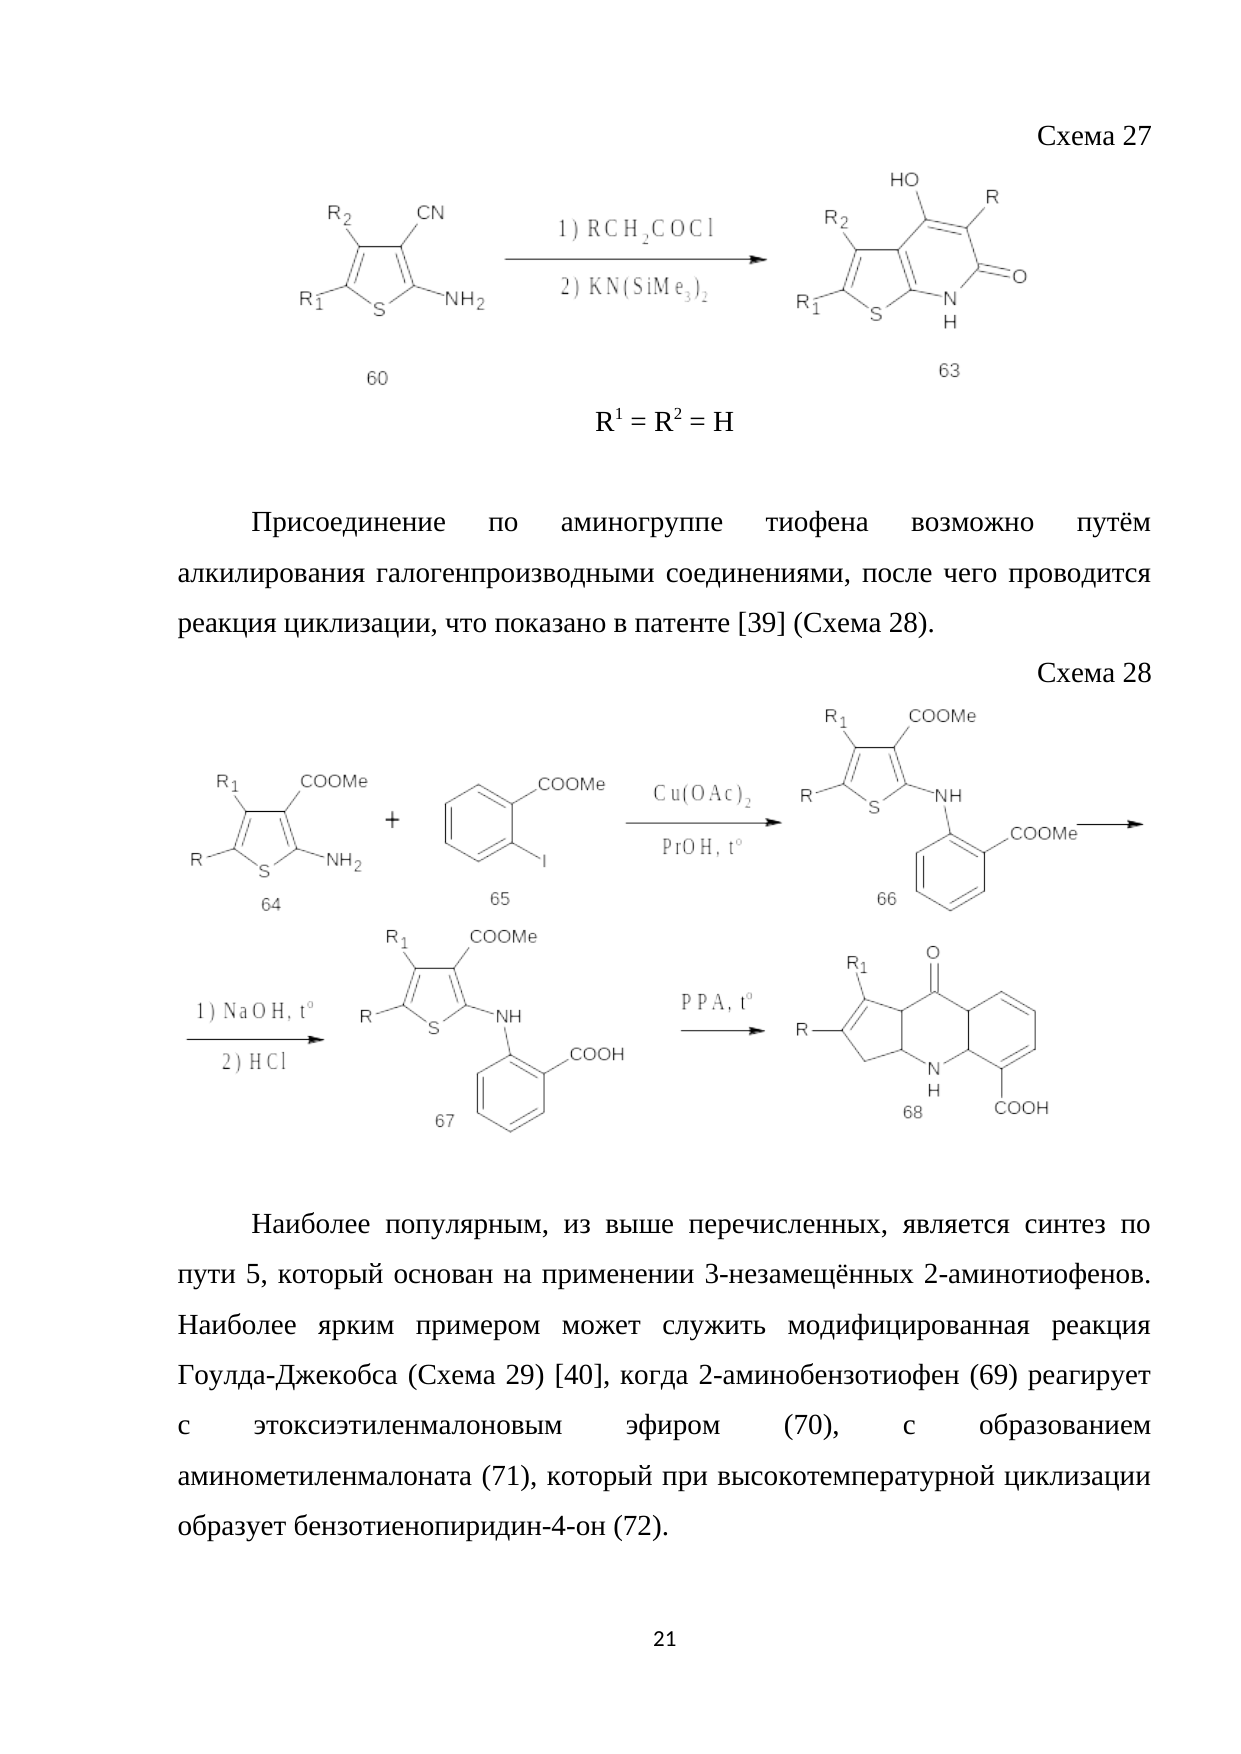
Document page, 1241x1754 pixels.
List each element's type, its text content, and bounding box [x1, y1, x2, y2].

text Присоединение по аминогруппе тиофена возможно путём алкилирования галогенпроизводными соединениями, после чего проводится реакция циклизации, что показано в патенте [39] (Схема 28). [177, 504, 1152, 639]
text Наиболее популярным, из выше перечисленных, является синтез по пути 5, который основан на применении 3-незамещённых 2-аминотиофенов. Наиболее ярким примером может служить модифицированная реакция Гоулда-Джекобса (Схема 29) [40], когда 2-аминобензотиофен (69) реагирует с этоксиэтиленмалоновым эфиром (70), с образованием аминометиленмалоната (71), который при высокотемпературной циклизации образует бензотиенопиридин-4-он (72). [177, 1206, 1152, 1542]
text Схема 27 [177, 118, 1152, 152]
text R1 = R2 = H [177, 404, 1152, 437]
text Схема 28 [177, 656, 1152, 689]
